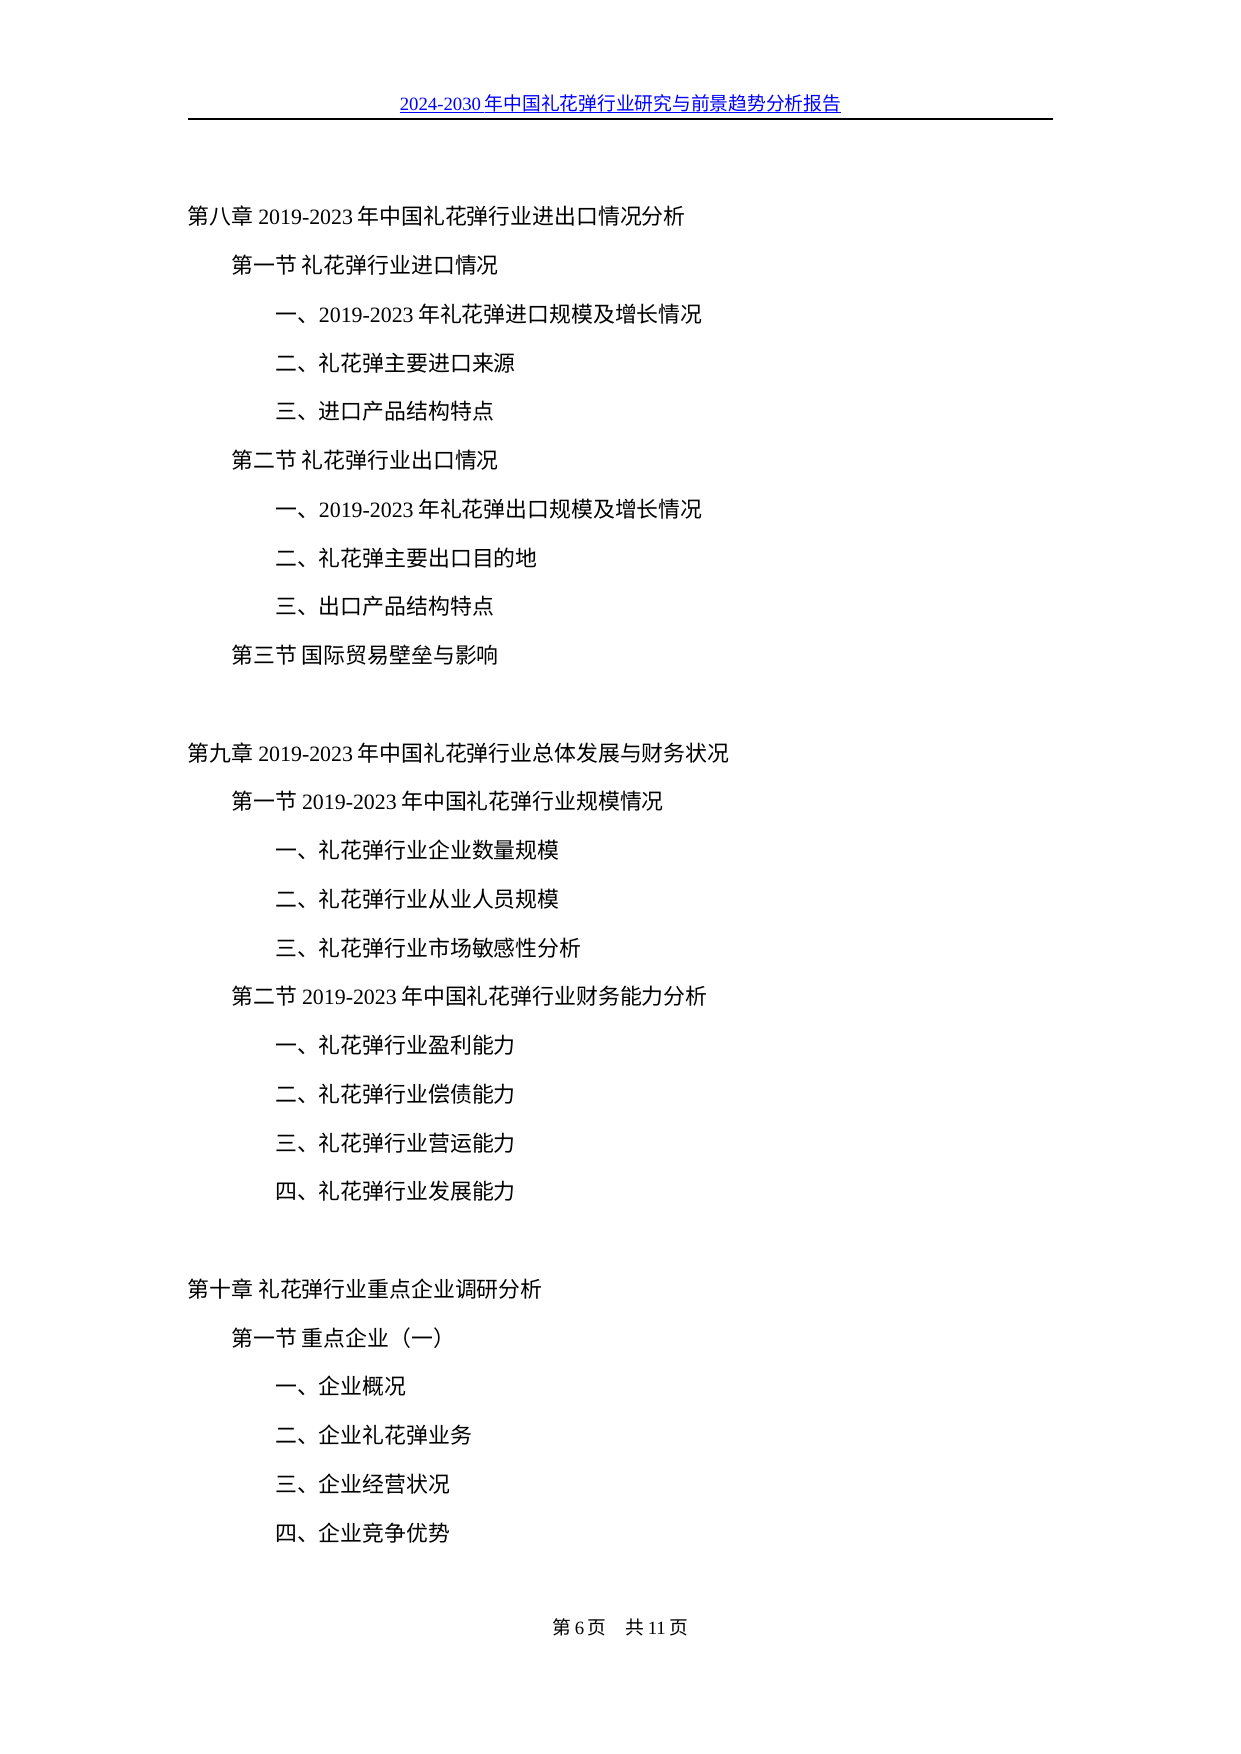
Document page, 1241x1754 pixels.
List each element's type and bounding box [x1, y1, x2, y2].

text [187, 150, 1053, 1548]
